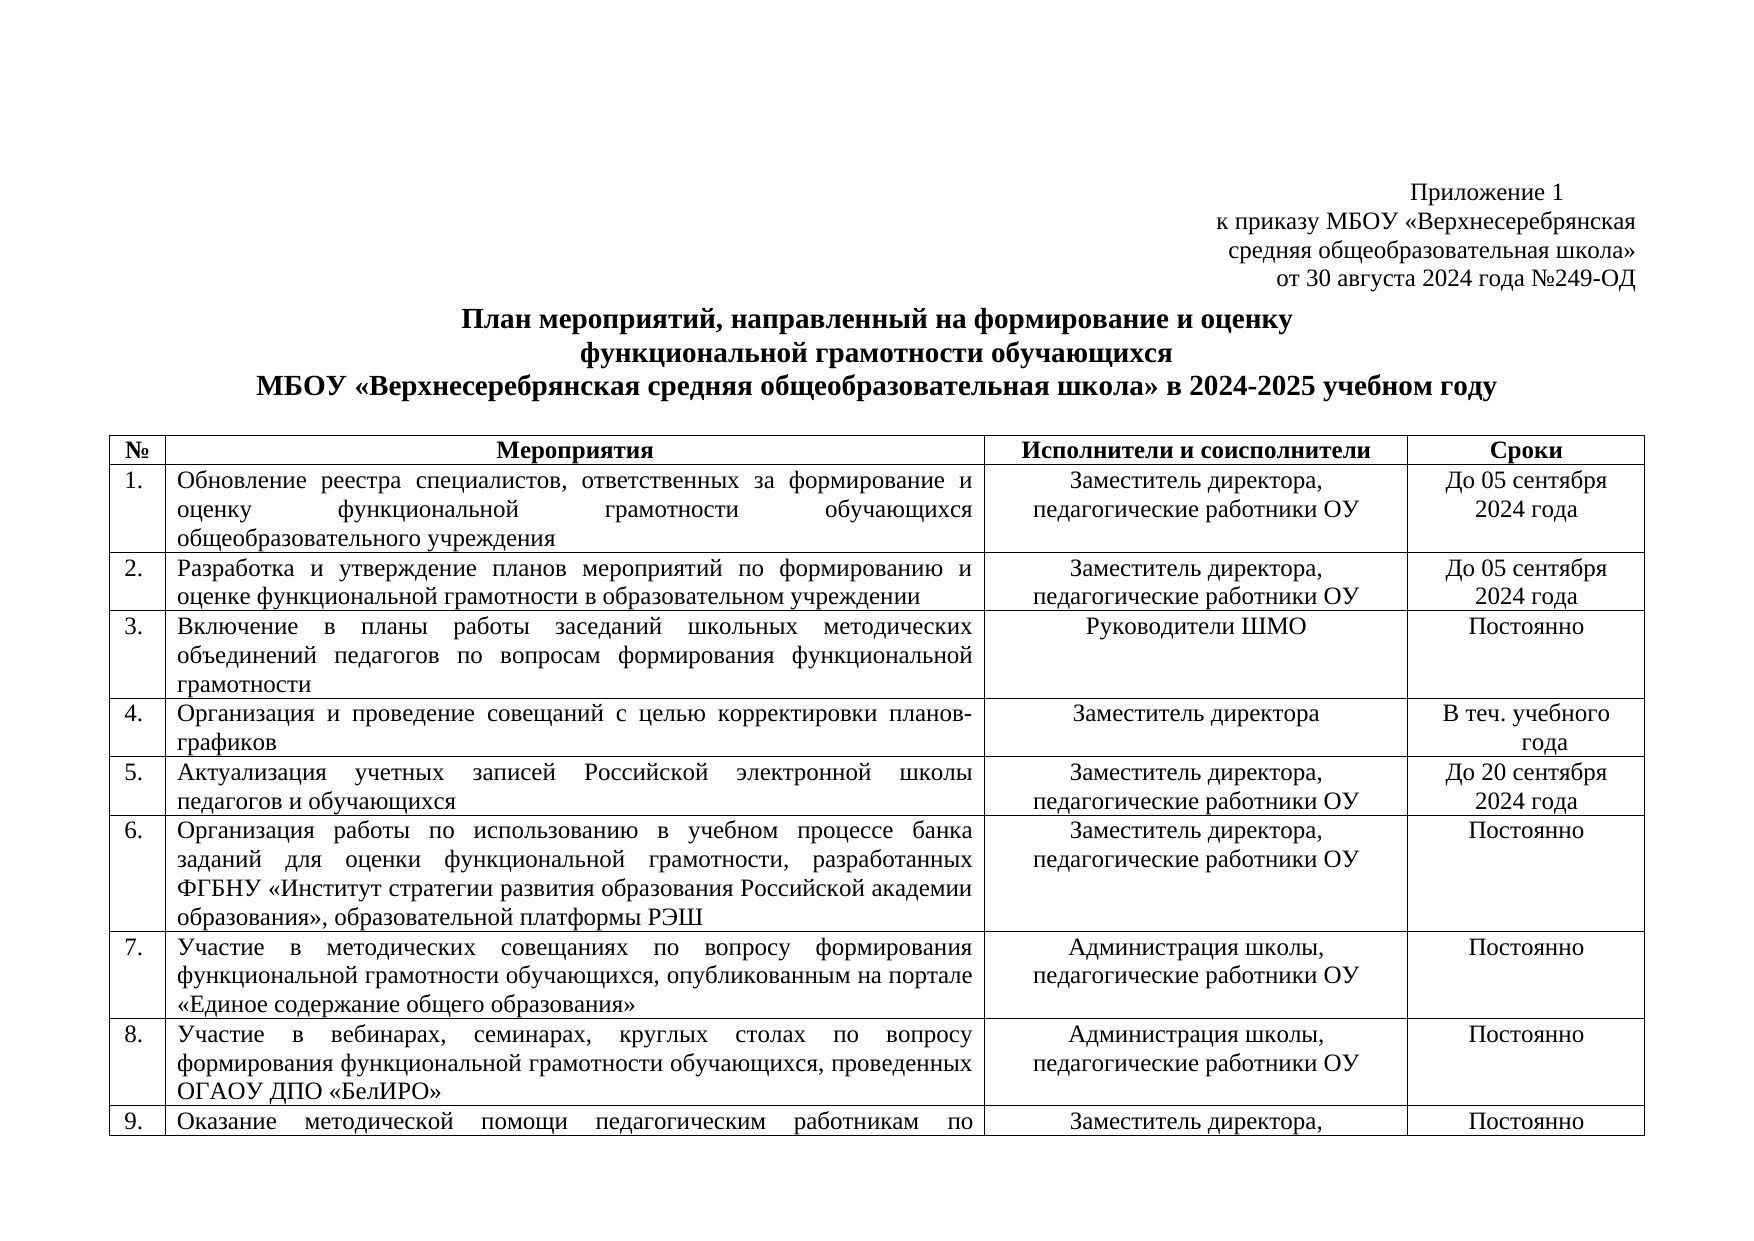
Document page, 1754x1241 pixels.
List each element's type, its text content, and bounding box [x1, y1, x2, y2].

table_cell [110, 699, 165, 756]
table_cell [166, 1106, 984, 1135]
text функциональной грамотности обучающихся [190, 335, 1563, 368]
table_cell В теч. учебного года [1408, 699, 1644, 756]
table_cell Разработка и утверждение планов мероприятий по формированию и оценке функциональной грамотности в образовательном учреждении [166, 553, 984, 610]
table_cell Организация работы по использованию в учебном процессе банка заданий для оценки функциональной грамотности, разработанных ФГБНУ «Институт стратегии развития образования Российской академии образования», образовательной платформы РЭШ [166, 816, 984, 931]
table_header Мероприятия [166, 436, 984, 464]
table_cell Постоянно [1408, 932, 1644, 1018]
table_cell Постоянно [1408, 1019, 1644, 1105]
text МБОУ «Верхнесеребрянская средняя общеобразовательная школа» в 2024-2025 учебном году [190, 368, 1563, 402]
table_cell До 20 сентября 2024 года [1408, 757, 1644, 814]
table_cell До 05 сентября 2024 года [1408, 553, 1644, 610]
text средняя общеобразовательная школа» [1122, 235, 1636, 263]
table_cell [985, 1106, 1407, 1135]
table_header Сроки [1408, 436, 1644, 464]
text План мероприятий, направленный на формирование и оценку [190, 301, 1564, 335]
table_cell Заместитель директора, педагогические работники ОУ [985, 757, 1407, 814]
table_header № [110, 436, 165, 464]
table_cell Администрация школы, педагогические работники ОУ [985, 932, 1407, 1018]
table_cell [110, 757, 165, 814]
table_cell Постоянно [1408, 1106, 1644, 1135]
text Приложение 1 [1122, 177, 1564, 206]
table_cell Участие в методических совещаниях по вопросу формирования функциональной грамотности обучающихся, опубликованным на портале «Единое содержание общего образования» [166, 932, 984, 1018]
table_cell До 05 сентября 2024 года [1408, 465, 1644, 552]
table_cell Постоянно [1408, 816, 1644, 931]
table_cell Заместитель директора, педагогические работники ОУ [985, 465, 1407, 552]
table_cell [110, 1019, 165, 1105]
table_cell Администрация школы, педагогические работники ОУ [985, 1019, 1407, 1105]
table_cell Организация и проведение совещаний с целью корректировки планов-графиков [166, 699, 984, 756]
table_cell [110, 611, 165, 697]
table_cell Заместитель директора [985, 699, 1407, 756]
table_cell [110, 553, 165, 610]
table_cell Актуализация учетных записей Российской электронной школы педагогов и обучающихся [166, 757, 984, 814]
table_header Исполнители и соисполнители [985, 436, 1407, 464]
table_cell Участие в вебинарах, семинарах, круглых столах по вопросу формирования функциональной грамотности обучающихся, проведенных ОГАОУ ДПО «БелИРО» [166, 1019, 984, 1105]
table_cell Руководители ШМО [985, 611, 1407, 697]
table_cell Заместитель директора, педагогические работники ОУ [985, 553, 1407, 610]
table_cell [110, 816, 165, 931]
subtitle от 30 августа 2024 года №249-ОД [1122, 263, 1636, 292]
text к приказу МБОУ «Верхнесеребрянская [1122, 206, 1636, 235]
table_cell Включение в планы работы заседаний школьных методических объединений педагогов по вопросам формирования функциональной грамотности [166, 611, 984, 697]
table_cell [110, 465, 165, 552]
table_cell [110, 932, 165, 1018]
table_cell Обновление реестра специалистов, ответственных за формирование и оценку функциональной грамотности обучающихся общеобразовательного учреждения [166, 465, 984, 552]
table_cell Заместитель директора, педагогические работники ОУ [985, 816, 1407, 931]
table_cell Постоянно [1408, 611, 1644, 697]
table_cell [110, 1106, 165, 1135]
